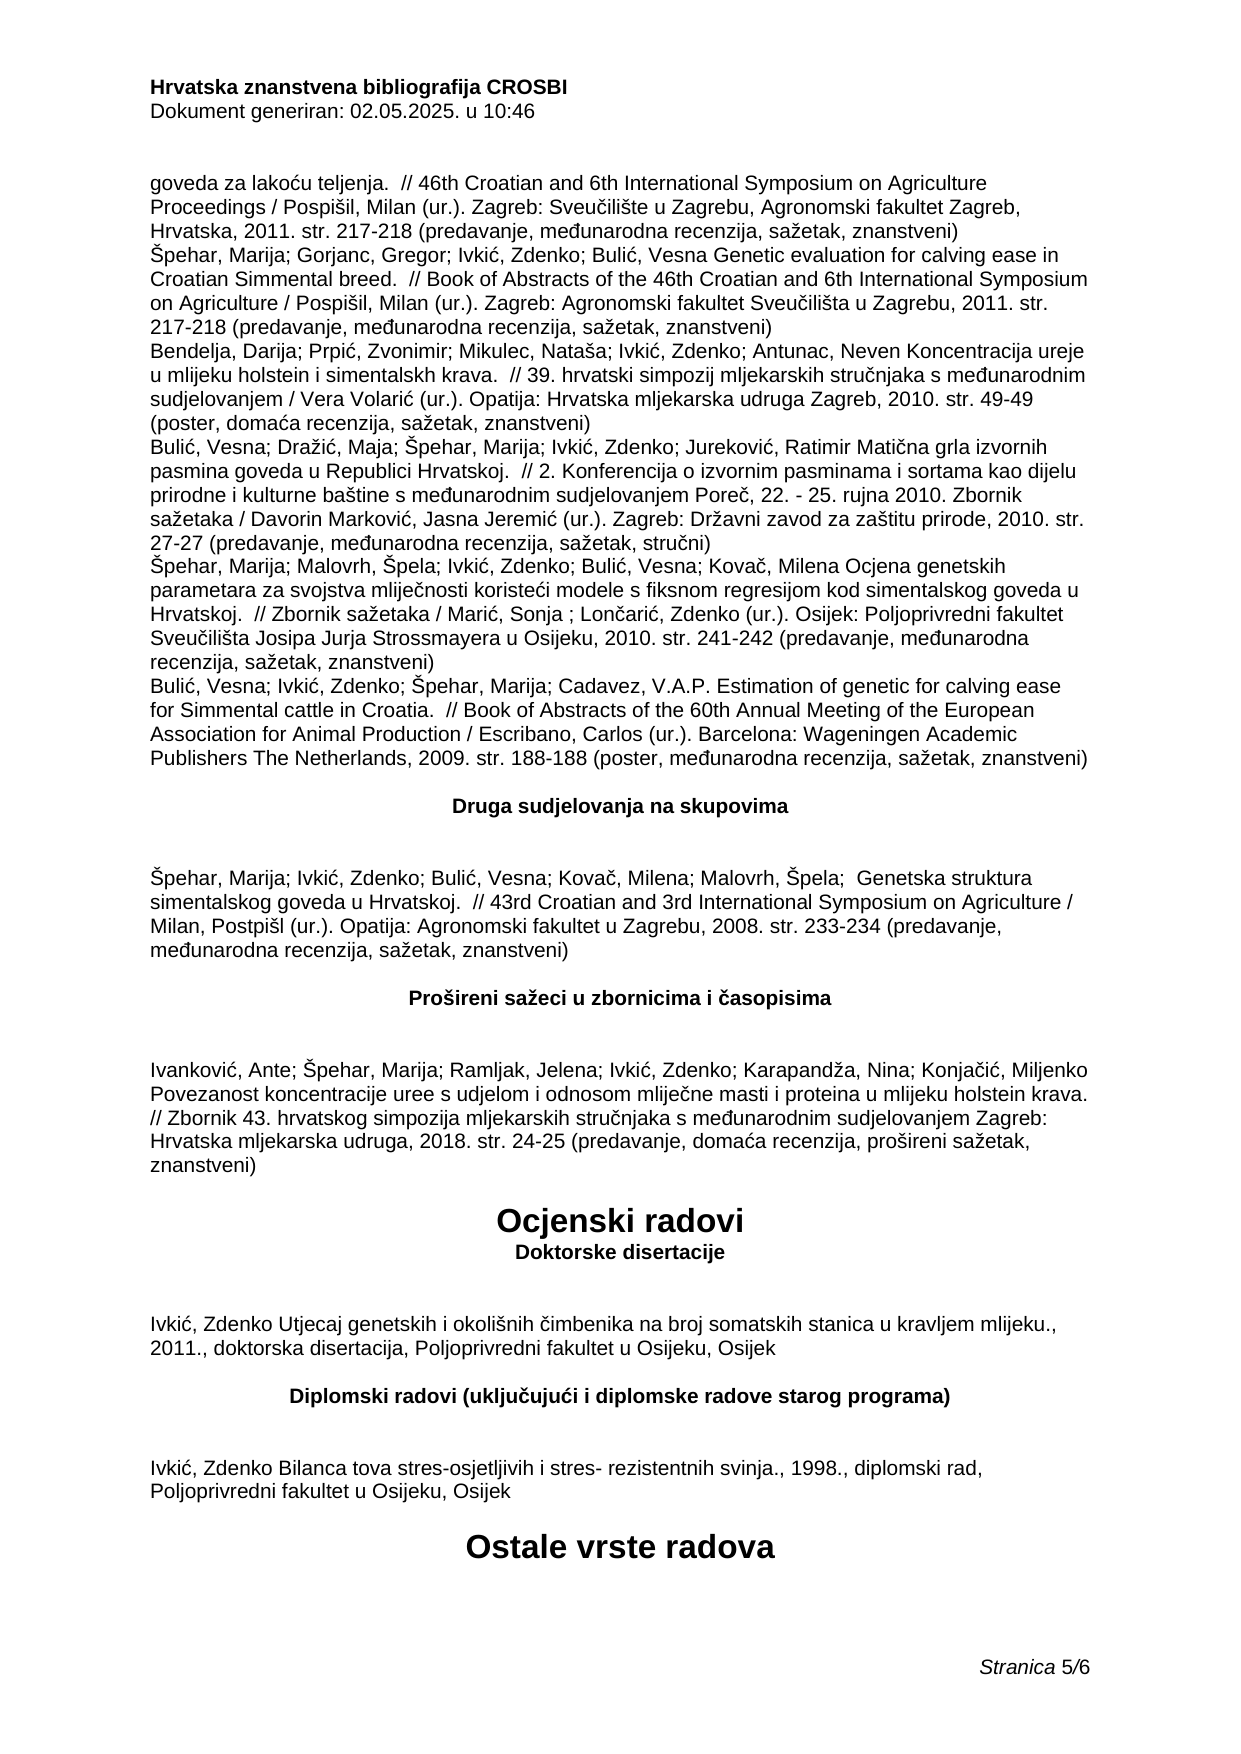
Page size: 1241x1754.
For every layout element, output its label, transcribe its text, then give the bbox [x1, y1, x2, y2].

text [150, 243, 1090, 339]
text Bulić, Vesna; Dražić, Maja; Špehar, Marija; Ivkić, Zdenko; Jureković, Ratimir [150, 434, 1090, 554]
text Ivanković, Ante; Špehar, Marija; Ramljak, Jelena; Ivkić, Zdenko; Karapandža, Nina; Konjačić, Miljenko [150, 1057, 1090, 1177]
subtitle Ocjenski radovi [150, 1201, 1090, 1240]
text Ivkić, Zdenko [150, 1455, 1090, 1503]
subtitle Prošireni sažeci u zbornicima i časopisima [150, 986, 1090, 1009]
subtitle Ostale vrste radova [150, 1527, 1090, 1566]
text Bendelja, Darija; Prpić, Zvonimir; Mikulec, Nataša; Ivkić, Zdenko; Antunac, Neven [150, 339, 1090, 434]
subtitle Druga sudjelovanja na skupovima [150, 794, 1090, 818]
text Ivkić, Zdenko [150, 1312, 1090, 1359]
subtitle Diplomski radovi (uključujući i diplomske radove starog programa) [150, 1383, 1090, 1407]
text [150, 171, 1090, 243]
text Špehar, Marija; Ivkić, Zdenko; Bulić, Vesna; Kovač, Milena; Malovrh, Špela; [150, 866, 1090, 962]
subtitle Doktorske disertacije [150, 1240, 1090, 1264]
text Bulić, Vesna; Ivkić, Zdenko; Špehar, Marija; Cadavez, V.A.P. [150, 674, 1090, 770]
text Špehar, Marija; Malovrh, Špela; Ivkić, Zdenko; Bulić, Vesna; Kovač, Milena [150, 554, 1090, 674]
